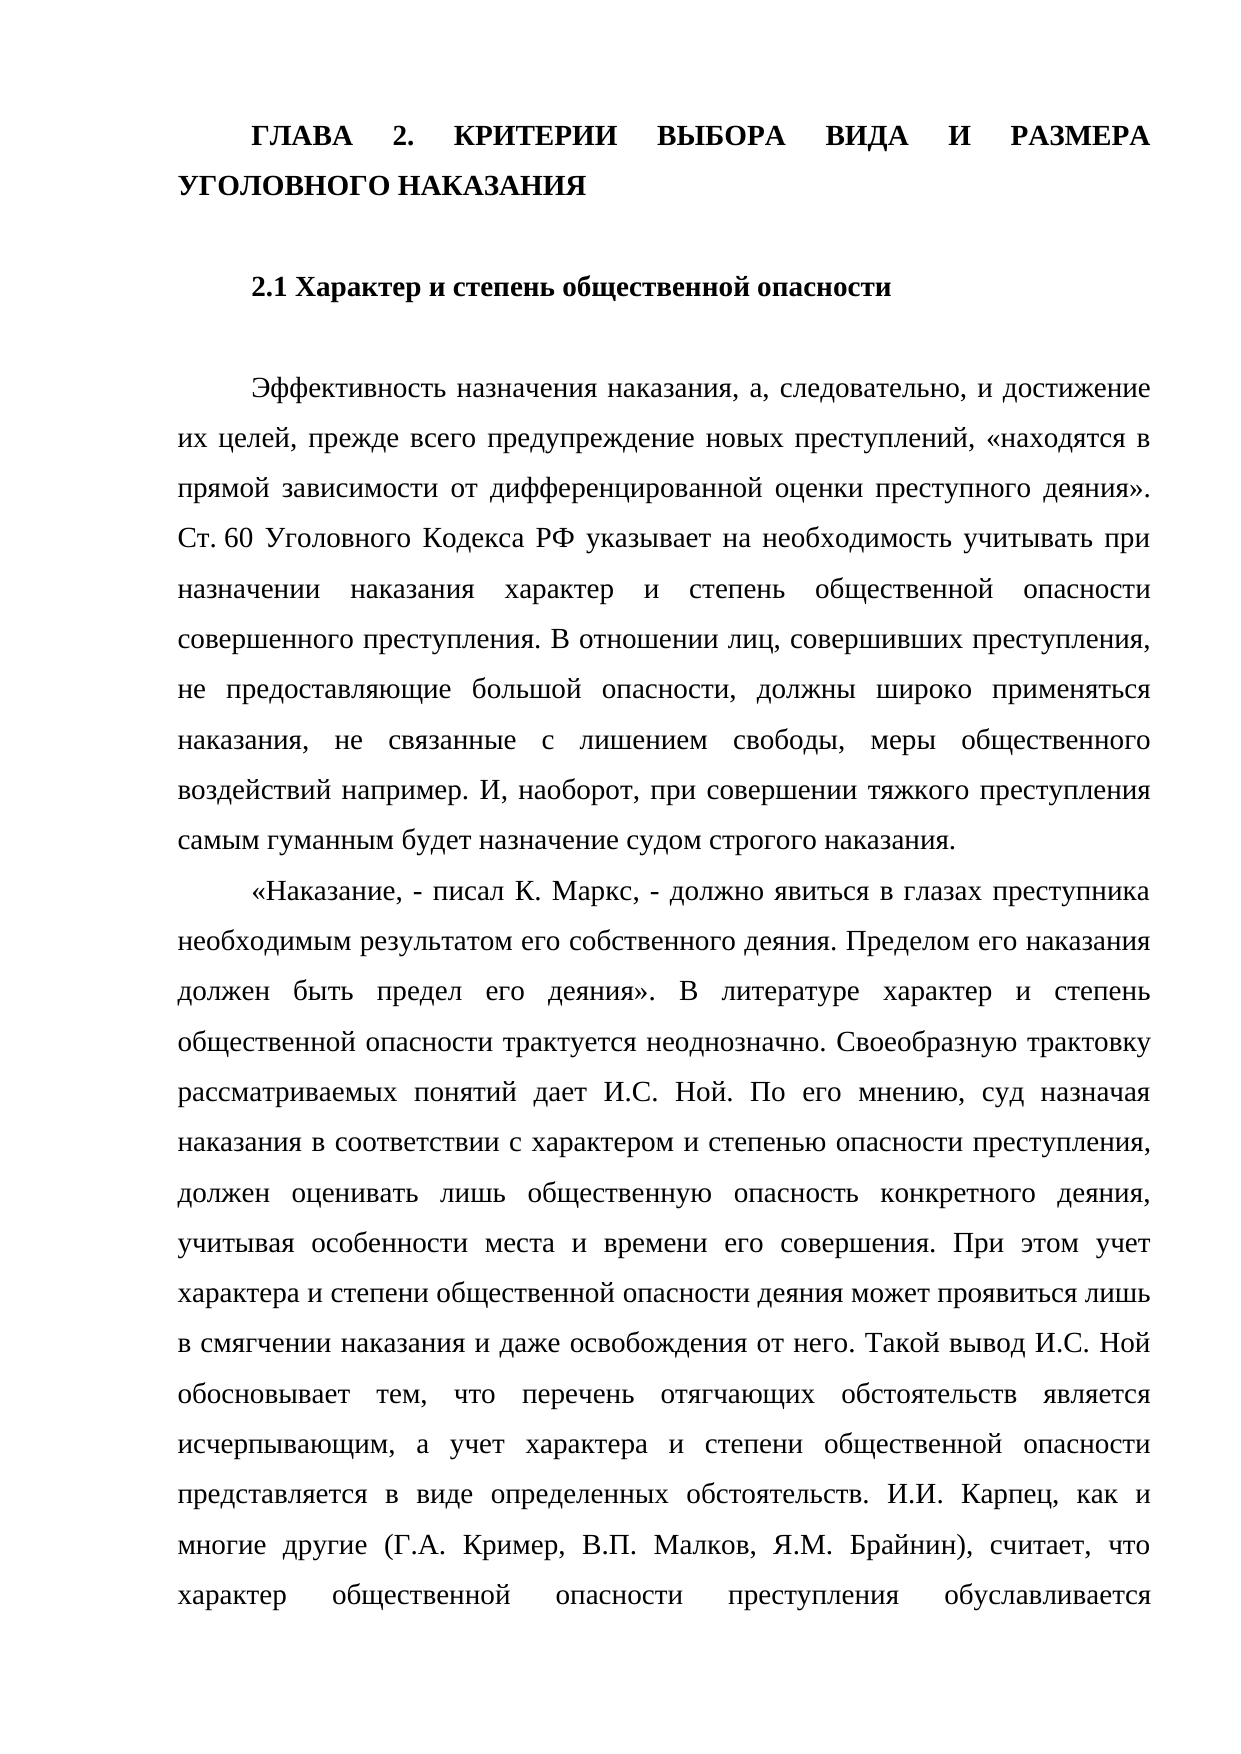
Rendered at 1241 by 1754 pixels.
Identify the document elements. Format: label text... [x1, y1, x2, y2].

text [177, 873, 1152, 1611]
text ГЛАВА 2. КРИТЕРИИ ВЫБОРА ВИДА И РАЗМЕРА УГОЛОВНОГО НАКАЗАНИЯ [177, 118, 1152, 202]
text 2.1 Характер и степень общественной опасности [177, 269, 1152, 303]
text Эффективность назначения наказания, а, следовательно, и достижение их целей, прежде всего предупреждение новых преступлений, «находятся в прямой зависимости от дифференцированной оценки преступного деяния». Ст. 60 Уголовного Кодекса РФ указывает на необходимость учитывать при назначении наказания характер и степень общественной опасности совершенного преступления. В отношении лиц, совершивших преступления, не предоставляющие большой опасности, должны широко применяться наказания, не связанные с лишением свободы, меры общественного воздействий например. И, наоборот, при совершении тяжкого преступления самым гуманным будет назначение судом строгого наказания. [177, 370, 1152, 856]
